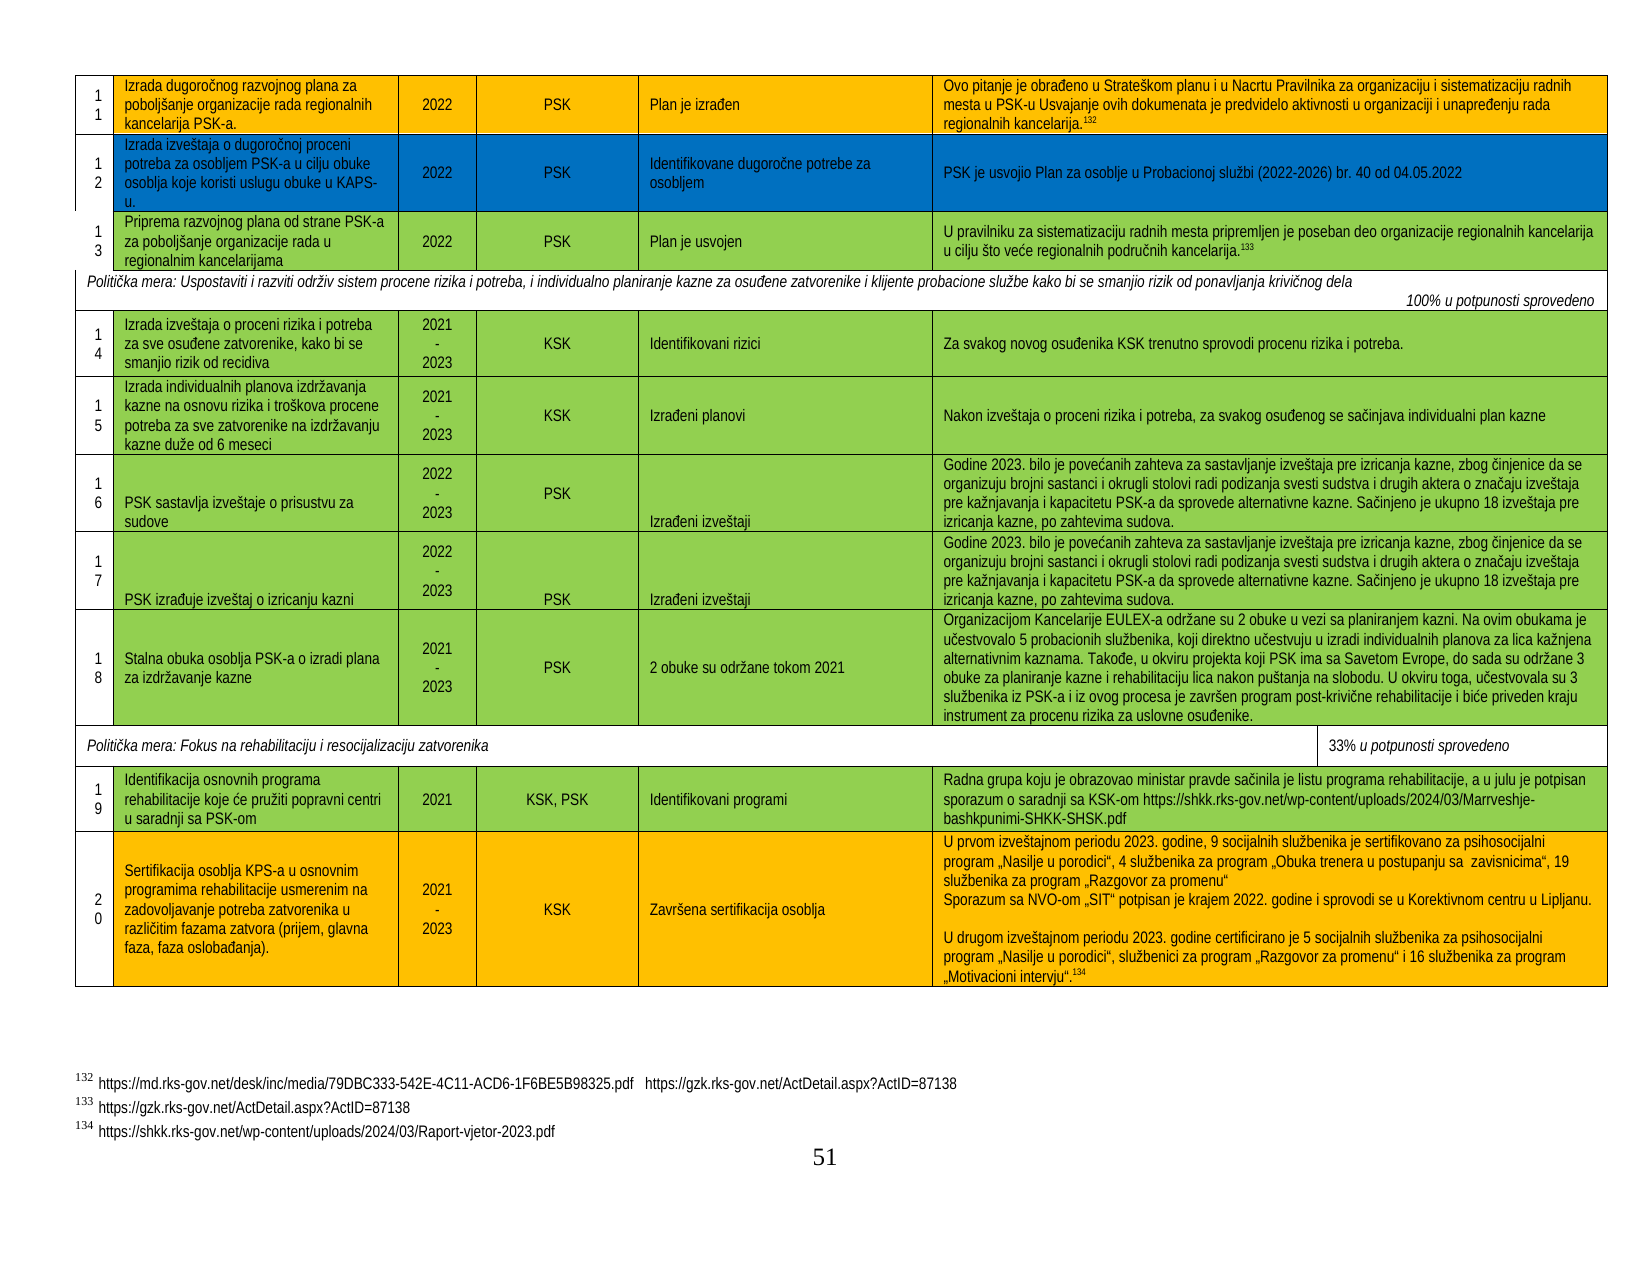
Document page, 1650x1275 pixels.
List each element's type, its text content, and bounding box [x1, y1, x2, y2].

table_cell KSK [477, 832, 638, 986]
table_cell 16 [76, 455, 113, 531]
table_cell Godine 2023. bilo je povećanih zahteva za sastavljanje izveštaja pre izricanja kazne, zbog činjenice da se organizuju brojni sastanci i okrugli stolovi radi podizanja svesti sudstva i drugih aktera o značaju izveštaja pre kažnjavanja i kapacitetu PSK-a da sprovede alternativne kazne. Sačinjeno je ukupno 18 izveštaja pre izricanja kazne, po zahtevima sudova. [933, 455, 1607, 531]
table_cell 2022 - 2023 [399, 532, 476, 609]
table_cell KSK [477, 377, 638, 454]
table_cell PSK je usvojio Plan za osoblje u Probacionoj službi (2022-2026) br. 40 od 04.05.2022 [933, 135, 1607, 211]
table_cell U pravilniku za sistematizaciju radnih mesta pripremljen je poseban deo organizacije regionalnih kancelarija u cilju što veće regionalnih područnih kancelarija. [933, 212, 1607, 270]
table_cell PSK [477, 135, 638, 211]
table_cell 2021 - 2023 [399, 377, 476, 454]
table_cell PSK [477, 610, 638, 725]
table_cell 2021 - 2023 [399, 832, 476, 986]
table_cell 14 [76, 311, 113, 376]
table_cell KSK, PSK [477, 767, 638, 831]
table_cell 2022 [399, 212, 476, 270]
table_cell PSK izrađuje izveštaj o izricanju kazni [114, 532, 398, 609]
table_cell 33% u potpunosti sprovedeno [1318, 726, 1607, 766]
table_cell Plan je usvojen [639, 212, 932, 270]
table_cell 2021 - 2023 [399, 311, 476, 376]
table_cell Za svakog novog osuđenika KSK trenutno sprovodi procenu rizika i potreba. [933, 311, 1607, 376]
table_cell Izrada individualnih planova izdržavanja kazne na osnovu rizika i troškova procene potreba za sve zatvorenike na izdržavanju kazne duže od 6 meseci [114, 377, 398, 454]
table_cell PSK sastavlja izveštaje o prisustvu za sudove [114, 455, 398, 531]
table_cell Stalna obuka osoblja PSK-a o izradi plana za izdržavanje kazne [114, 610, 398, 725]
table_cell Izrada izveštaja o proceni rizika i potreba za sve osuđene zatvorenike, kako bi se smanjio rizik od recidiva [114, 311, 398, 376]
table_cell 2022 [399, 76, 476, 133]
table_cell 2021 - 2023 [399, 610, 476, 725]
table_cell U prvom izveštajnom periodu 2023. godine, 9 socijalnih službenika je sertifikovano za psihosocijalni program „Nasilje u porodici“, 4 službenika za program „Obuka trenera u postupanju sa zavisnicima“, 19 službenika za program „Razgovor za promenu“ Sporazum sa NVO-om „SIT“ potpisan je krajem 2022. godine i sprovodi se u Korektivnom centru u Lipljanu. U drugom izveštajnom periodu 2023. godine certificirano je 5 socijalnih službenika za psihosocijalni program „Nasilje u porodici“, službenici za program „Razgovor za promenu“ i 16 službenika za program „Motivacioni intervju“. [933, 832, 1607, 986]
table_cell Izrada dugoročnog razvojnog plana za poboljšanje organizacije rada regionalnih kancelarija PSK-a. [114, 76, 398, 133]
table_cell Identifikovane dugoročne potrebe za osobljem [639, 135, 932, 211]
table_cell 12 [76, 135, 113, 211]
table_cell Priprema razvojnog plana od strane PSK-a za poboljšanje organizacije rada u regionalnim kancelarijama [114, 212, 398, 270]
table_cell 11 [76, 76, 113, 133]
table_cell Nakon izveštaja o proceni rizika i potreba, za svakog osuđenog se sačinjava individualni plan kazne [933, 377, 1607, 454]
table_cell 18 [76, 610, 113, 725]
table_cell Radna grupa koju je obrazovao ministar pravde sačinila je listu programa rehabilitacije, a u julu je potpisan sporazum o saradnji sa KSK-om https://shkk.rks-gov.net/wp-content/uploads/2024/03/Marrveshje-bashkpunimi-SHKK-SHSK.pdf [933, 767, 1607, 831]
table_cell Plan je izrađen [639, 76, 932, 133]
table_cell 13 [76, 211, 113, 270]
table_cell PSK [477, 455, 638, 531]
table_cell Organizacijom Kancelarije EULEX-a održane su 2 obuke u vezi sa planiranjem kazni. Na ovim obukama je učestvovalo 5 probacionih službenika, koji direktno učestvuju u izradi individualnih planova za lica kažnjena alternativnim kaznama. Takođe, u okviru projekta koji PSK ima sa Savetom Evrope, do sada su održane 3 obuke za planiranje kazne i rehabilitaciju lica nakon puštanja na slobodu. U okviru toga, učestvovala su 3 službenika iz PSK-a i iz ovog procesa je završen program post-krivične rehabilitacije i biće priveden kraju instrument za procenu rizika za uslovne osuđenike. [933, 610, 1607, 725]
table_cell Godine 2023. bilo je povećanih zahteva za sastavljanje izveštaja pre izricanja kazne, zbog činjenice da se organizuju brojni sastanci i okrugli stolovi radi podizanja svesti sudstva i drugih aktera o značaju izveštaja pre kažnjavanja i kapacitetu PSK-a da sprovede alternativne kazne. Sačinjeno je ukupno 18 izveštaja pre izricanja kazne, po zahtevima sudova. [933, 532, 1607, 609]
table_cell KSK [477, 311, 638, 376]
table_cell 2022 [399, 135, 476, 211]
table_cell Izrađeni izveštaji [639, 532, 932, 609]
table_cell PSK [477, 532, 638, 609]
table_cell PSK [477, 76, 638, 133]
table_cell 2 obuke su održane tokom 2021 [639, 610, 932, 725]
table_cell Identifikovani rizici [639, 311, 932, 376]
table_cell Izrađeni planovi [639, 377, 932, 454]
table_cell 17 [76, 532, 113, 609]
table_cell Ovo pitanje je obrađeno u Strateškom planu i u Nacrtu Pravilnika za organizaciju i sistematizaciju radnih mesta u PSK-u Usvajanje ovih dokumenata je predvidelo aktivnosti u organizaciji i unapređenju rada regionalnih kancelarija. [933, 76, 1607, 133]
table_cell Identifikovani programi [639, 767, 932, 831]
table_cell 15 [76, 377, 113, 454]
table_cell Izrada izveštaja o dugoročnoj proceni potreba za osobljem PSK-a u cilju obuke osoblja koje koristi uslugu obuke u KAPS-u. [114, 135, 398, 211]
table_cell Sertifikacija osoblja KPS-a u osnovnim programima rehabilitacije usmerenim na zadovoljavanje potreba zatvorenika u različitim fazama zatvora (prijem, glavna faza, faza oslobađanja). [114, 832, 398, 986]
table_cell 19 [76, 767, 113, 831]
table_cell Završena sertifikacija osoblja [639, 832, 932, 986]
table_cell 20 [76, 832, 113, 986]
table_cell PSK [477, 212, 638, 270]
table_cell 2022 - 2023 [399, 455, 476, 531]
table_cell Izrađeni izveštaji [639, 455, 932, 531]
table_cell Identifikacija osnovnih programa rehabilitacije koje će pružiti popravni centri u saradnji sa PSK-om [114, 767, 398, 831]
table_cell Politička mera: Uspostaviti i razviti održiv sistem procene rizika i potreba, i individualno planiranje kazne za osuđene zatvorenike i klijente probacione službe kako bi se smanjio rizik od ponavljanja krivičnog dela 100% u potpunosti sprovedeno [76, 270, 1607, 310]
table_cell Politička mera: Fokus na rehabilitaciju i resocijalizaciju zatvorenika [76, 726, 1317, 766]
table_cell 2021 [399, 767, 476, 831]
